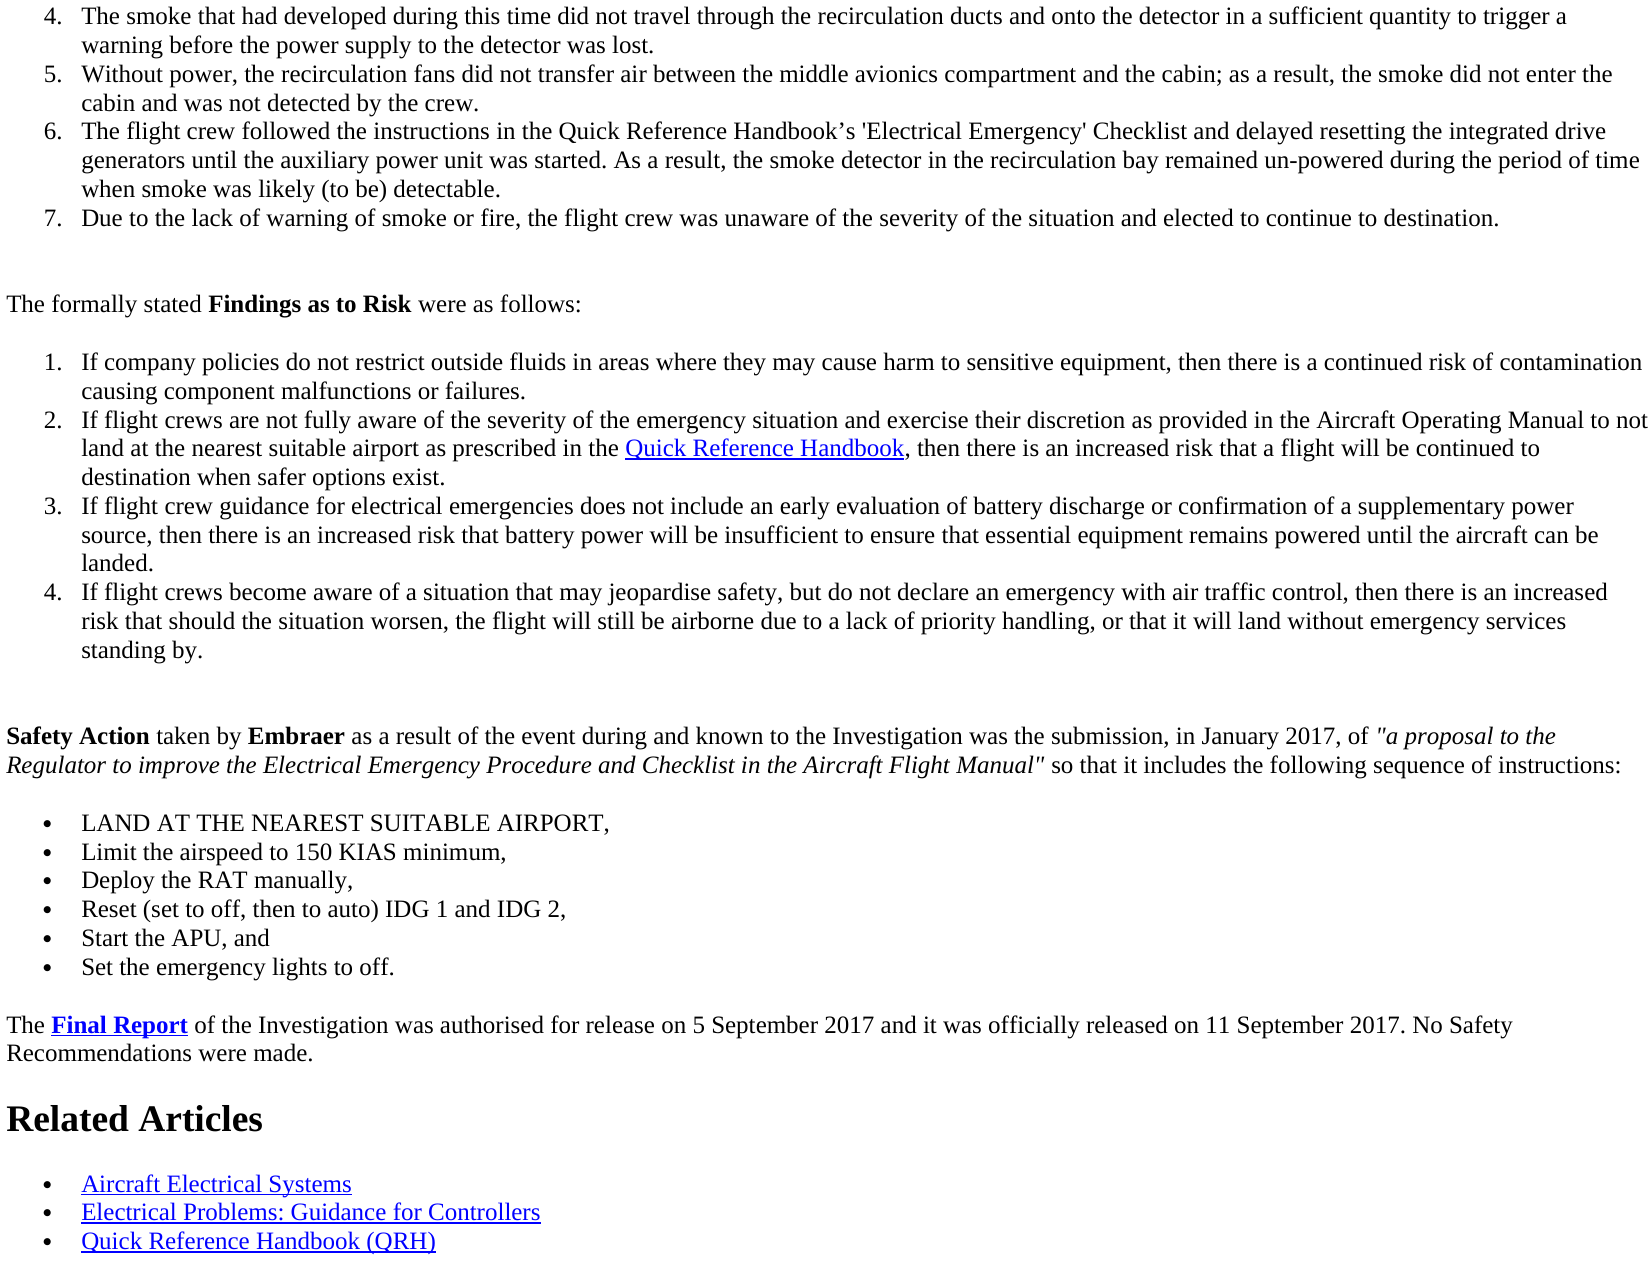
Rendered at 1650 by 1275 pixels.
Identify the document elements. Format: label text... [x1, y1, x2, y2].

list If flight crew guidance for electrical emergencies does not include an early evaluation of battery discharge or confirmation of a supplementary power source, then there is an increased risk that battery power will be insufficient to ensure that essential equipment remains powered until the aircraft can be landed. [43, 491, 1648, 577]
list If flight crews become aware of a situation that may jeopardise safety, but do not declare an emergency with air traffic control, then there is an increased risk that should the situation worsen, the flight will still be airborne due to a lack of priority handling, or that it will land without emergency services standing by. [43, 577, 1648, 663]
list LAND AT THE NEAREST SUITABLE AIRPORT, [43, 808, 1648, 837]
list Start the APU, and [43, 923, 1648, 952]
text The formally stated Findings as to Risk were as follows: [6, 261, 1648, 318]
list Due to the lack of warning of smoke or fire, the flight crew was unaware of the severity of the situation and elected to continue to destination. [43, 203, 1648, 231]
text Related Articles [6, 1096, 1648, 1139]
list Quick Reference Handbook (QRH) [43, 1226, 1648, 1255]
list Set the emergency lights to off. [43, 952, 1648, 981]
list If company policies do not restrict outside fluids in areas where they may cause harm to sensitive equipment, then there is a continued risk of contamination causing component malfunctions or failures. [43, 347, 1648, 405]
text The Final Report of the Investigation was authorised for release on 5 September 2017 and it was officially released on 11 September 2017. No Safety Recommendations were made. [6, 1010, 1648, 1067]
list The flight crew followed the instructions in the Quick Reference Handbook’s 'Electrical Emergency' Checklist and delayed resetting the integrated drive generators until the auxiliary power unit was started. As a result, the smoke detector in the recirculation bay remained un-powered during the period of time when smoke was likely (to be) detectable. [43, 116, 1648, 203]
list Without power, the recirculation fans did not transfer air between the middle avionics compartment and the cabin; as a result, the smoke did not enter the cabin and was not detected by the crew. [43, 59, 1648, 116]
list Reset (set to off, then to auto) IDG 1 and IDG 2, [43, 894, 1648, 923]
list Electrical Problems: Guidance for Controllers [43, 1197, 1648, 1226]
text Safety Action taken by Embraer as a result of the event during and known to the Investigation was the submission, in January 2017, of "a proposal to the Regulator to improve the Electrical Emergency Procedure and Checklist in the Aircraft Flight Manual" so that it includes the following sequence of instructions: [6, 693, 1648, 779]
list Aircraft Electrical Systems [43, 1169, 1648, 1197]
list The smoke that had developed during this time did not travel through the recirculation ducts and onto the detector in a sufficient quantity to trigger a warning before the power supply to the detector was lost. [43, 1, 1648, 59]
list If flight crews are not fully aware of the severity of the emergency situation and exercise their discretion as provided in the Aircraft Operating Manual to not land at the nearest suitable airport as prescribed in the Quick Reference Handbook, then there is an increased risk that a flight will be continued to destination when safer options exist. [43, 405, 1648, 491]
list Limit the airspeed to 150 KIAS minimum, [43, 837, 1648, 866]
list Deploy the RAT manually, [43, 866, 1648, 894]
